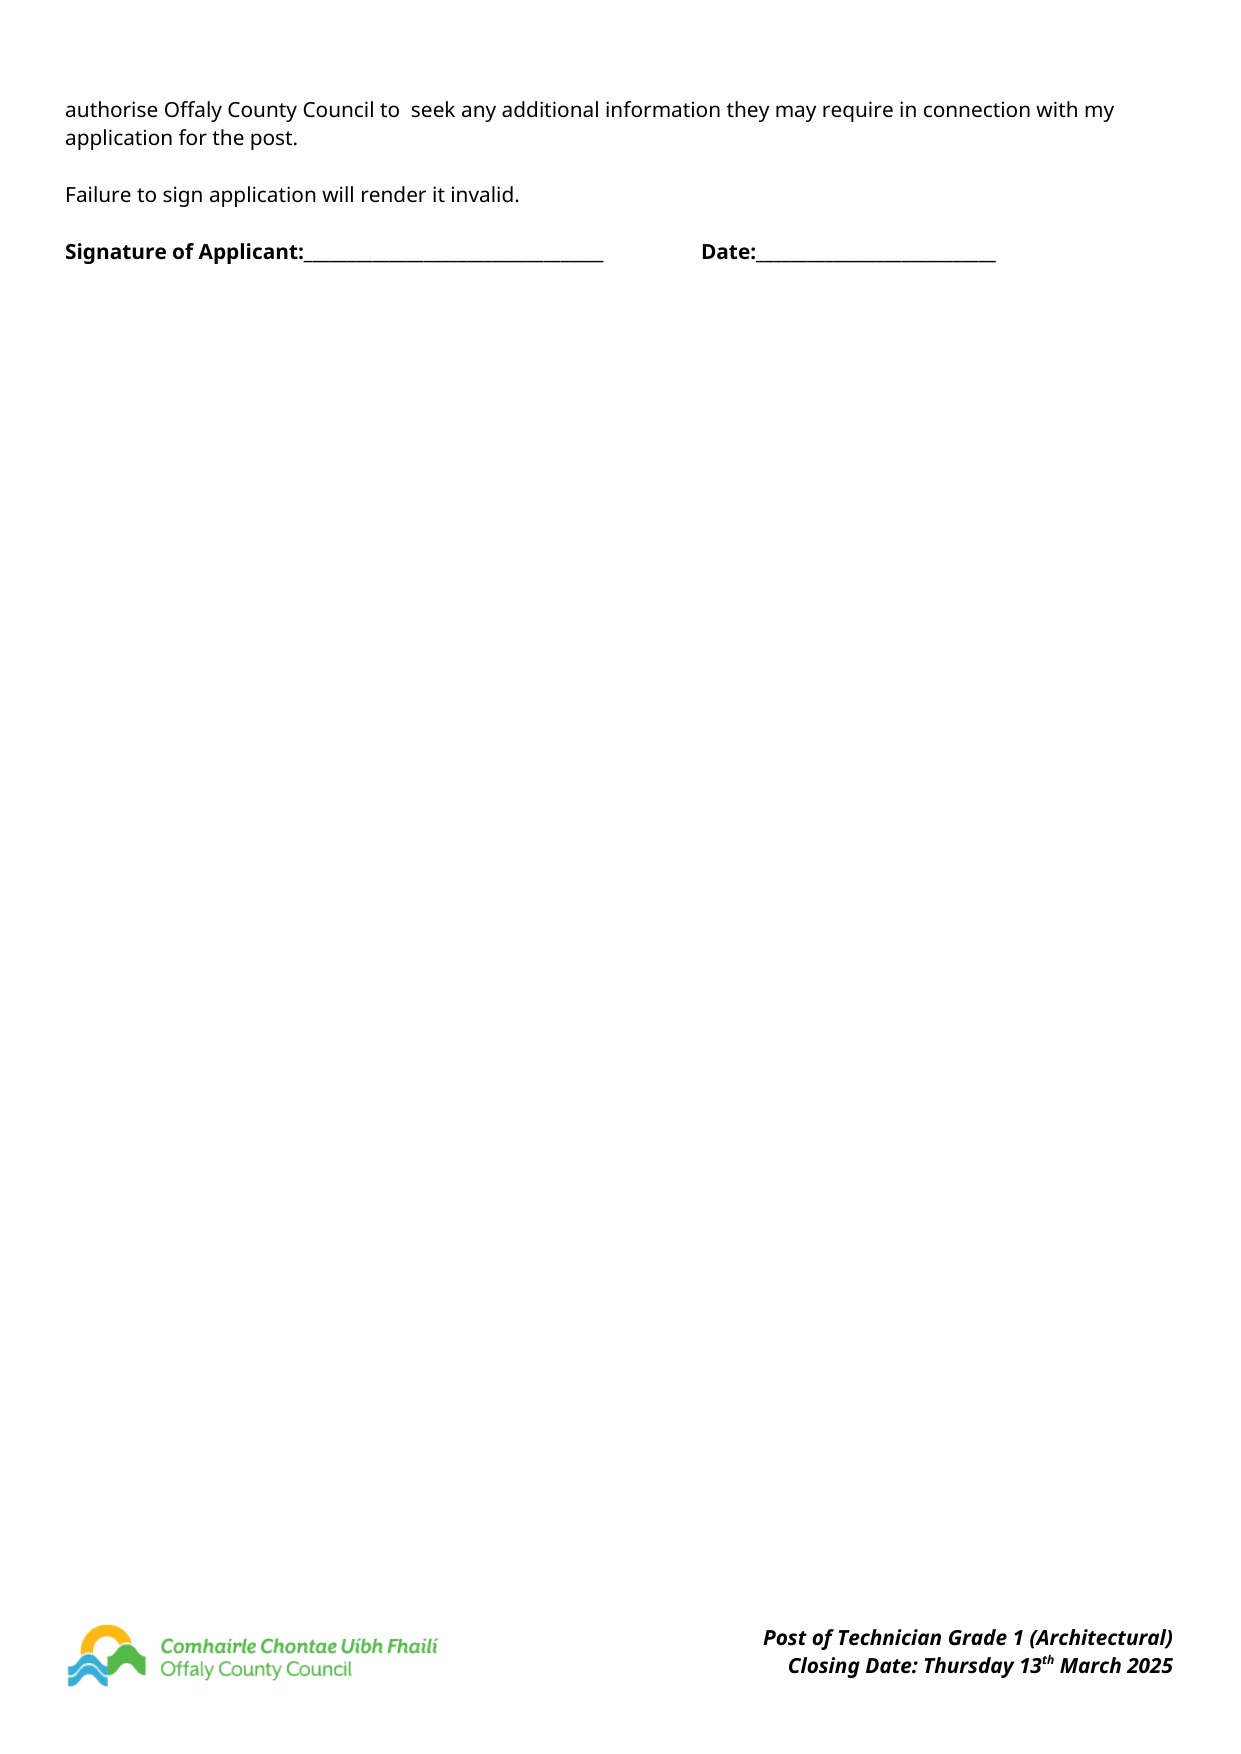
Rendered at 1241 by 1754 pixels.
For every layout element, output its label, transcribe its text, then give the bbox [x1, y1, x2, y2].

text Signature of Applicant:___________________________________ Date:____________________________ [65, 237, 1175, 265]
text Failure to sign application will render it invalid. [65, 180, 1175, 208]
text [65, 95, 1175, 152]
picture [65, 1621, 440, 1688]
